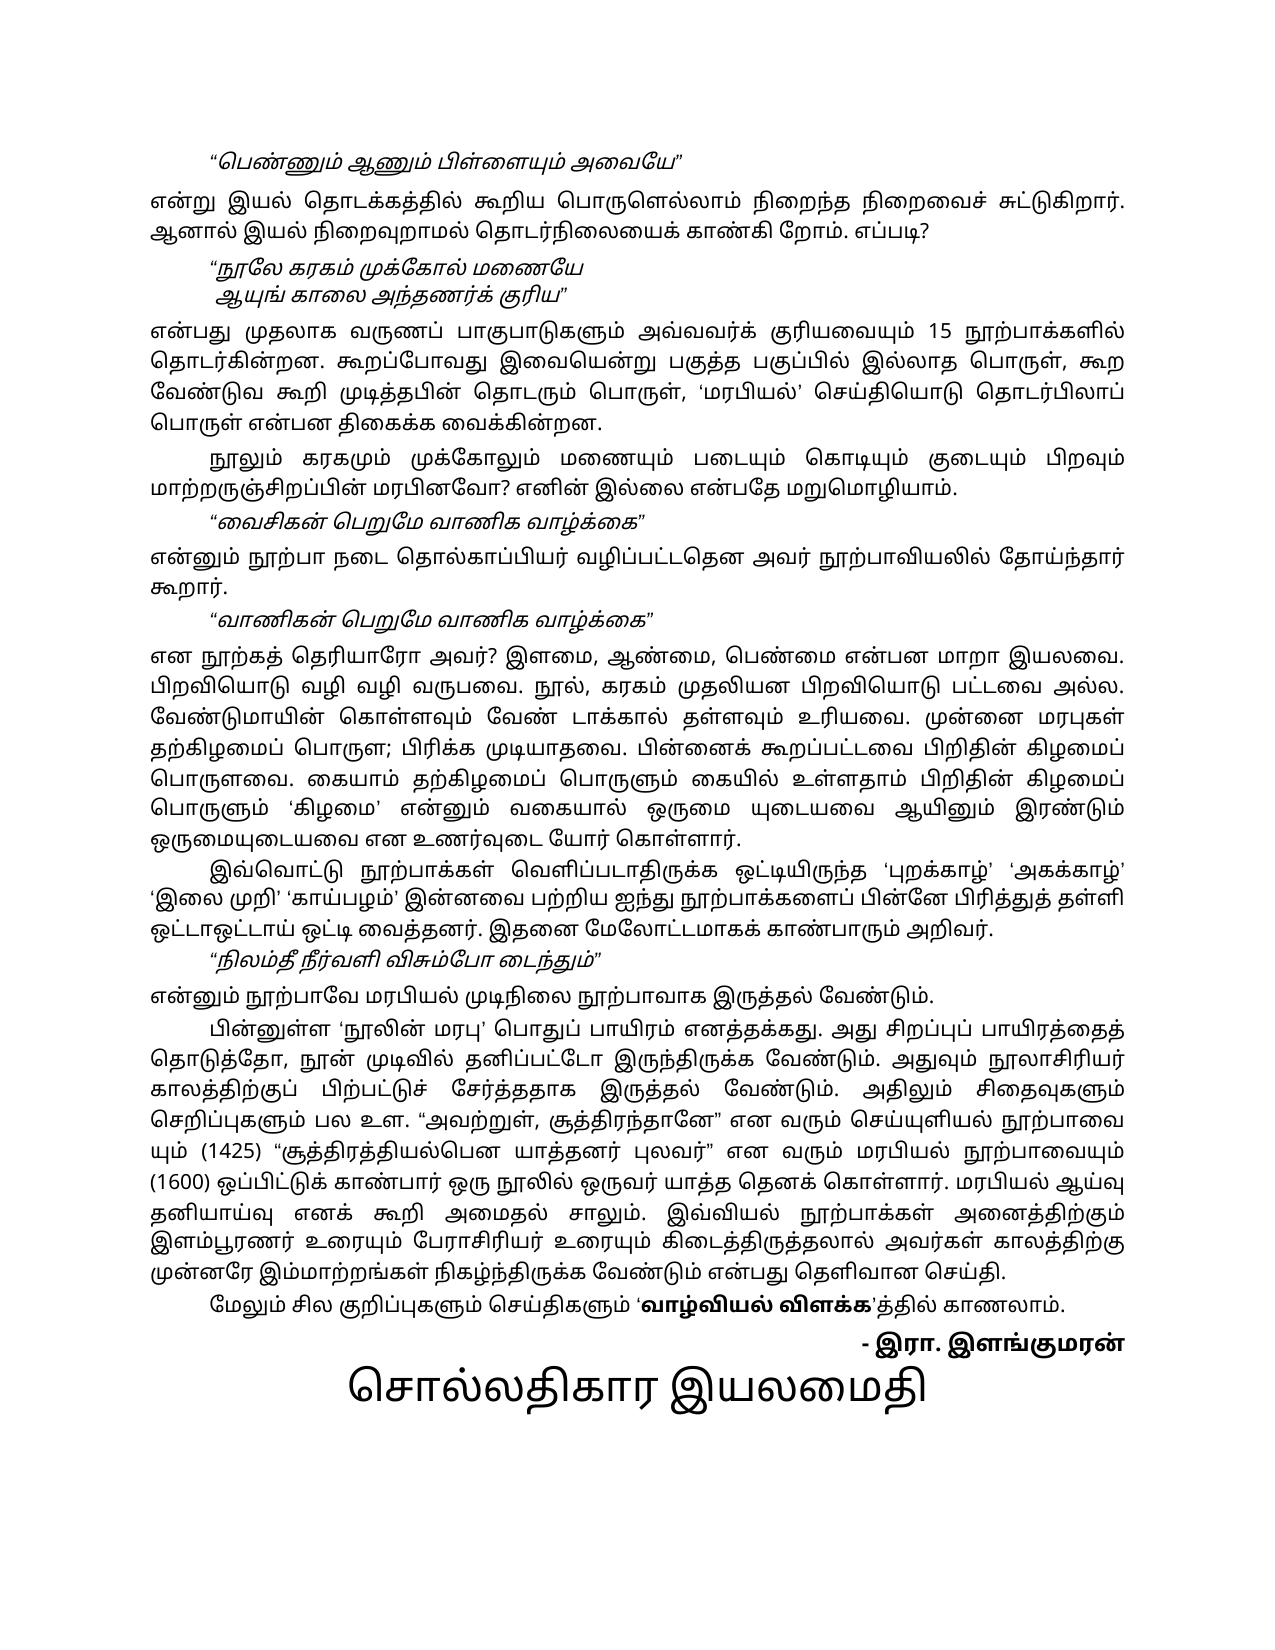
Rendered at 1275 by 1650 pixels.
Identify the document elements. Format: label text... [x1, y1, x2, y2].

text “நிலம்தீ நீர்வளி விசும்போ டைந்தும்” [209, 947, 1125, 975]
text “வாணிகன் பெறுமே வாணிக வாழ்க்கை” [209, 608, 1125, 635]
text என்று இயல் தொடக்கத்தில் கூறிய பொருளெல்லாம் நிறைந்த நிறைவைச் சுட்டுகிறார். ஆனால் இயல் நிறைவுறாமல் தொடர்நிலையைக் காண்கி றோம். எப்படி? [150, 186, 1125, 247]
text மேலும் சில குறிப்புகளும் செய்திகளும் ‘வாழ்வியல் விளக்க’த்தில் காணலாம். [150, 1291, 1125, 1321]
text - இரா. இளங்குமரன் [150, 1326, 1125, 1359]
text என்னும் நூற்பாவே மரபியல் முடிநிலை நூற்பாவாக இருத்தல் வேண்டும். [150, 981, 1125, 1011]
text பின்னுள்ள ‘நூலின் மரபு’ பொதுப் பாயிரம் எனத்தக்கது. அது சிறப்புப் பாயிரத்தைத் தொடுத்தோ, நூன் முடிவில் தனிப்பட்டோ இருந்திருக்க வேண்டும். அதுவும் நூலாசிரியர் காலத்திற்குப் பிற்பட்டுச் சேர்த்ததாக இருத்தல் வேண்டும். அதிலும் சிதைவுகளும் செறிப்புகளும் பல உள. “அவற்றுள், சூத்திரந்தானே” என வரும் செய்யுளியல் நூற்பாவை யும் (1425) “சூத்திரத்தியல்பென யாத்தனர் புலவர்” என வரும் மரபியல் நூற்பாவையும் (1600) ஒப்பிட்டுக் காண்பார் ஒரு நூலில் ஒருவர் யாத்த தெனக் கொள்ளார். மரபியல் ஆய்வு தனியாய்வு எனக் கூறி அமைதல் சாலும். இவ்வியல் நூற்பாக்கள் அனைத்திற்கும் இளம்பூரணர் உரையும் பேராசிரியர் உரையும் கிடைத்திருத்தலால் அவர்கள் காலத்திற்கு முன்னரே இம்மாற்றங்கள் நிகழ்ந்திருக்க வேண்டும் என்பது தெளிவான செய்தி. [150, 1014, 1125, 1288]
text என்பது முதலாக வருணப் பாகுபாடுகளும் அவ்வவர்க் குரியவையும் 15 நூற்பாக்களில் தொடர்கின்றன. கூறப்போவது இவையென்று பகுத்த பகுப்பில் இல்லாத பொருள், கூற வேண்டுவ கூறி முடித்தபின் தொடரும் பொருள், ‘மரபியல்’ செய்தியொடு தொடர்பிலாப் பொருள் என்பன திகைக்க வைக்கின்றன. [150, 316, 1125, 439]
text “பெண்ணும் ஆணும் பிள்ளையும் அவையே” [209, 150, 1125, 177]
text ஆயுங் காலை அந்தணர்க் குரிய” [215, 283, 1125, 310]
text என நூற்கத் தெரியாரோ அவர்? இளமை, ஆண்மை, பெண்மை என்பன மாறா இயலவை. பிறவியொடு வழி வழி வருபவை. நூல், கரகம் முதலியன பிறவியொடு பட்டவை அல்ல. வேண்டுமாயின் கொள்ளவும் வேண் டாக்கால் தள்ளவும் உரியவை. முன்னை மரபுகள் தற்கிழமைப் பொருள; பிரிக்க முடியாதவை. பின்னைக் கூறப்பட்டவை பிறிதின் கிழமைப் பொருளவை. கையாம் தற்கிழமைப் பொருளும் கையில் உள்ளதாம் பிறிதின் கிழமைப் பொருளும் ‘கிழமை’ என்னும் வகையால் ஒருமை யுடையவை ஆயினும் இரண்டும் ஒருமையுடையவை என உணர்வுடை யோர் கொள்ளார். [150, 641, 1125, 854]
text “வைசிகன் பெறுமே வாணிக வாழ்க்கை” [209, 510, 1125, 537]
text என்னும் நூற்பா நடை தொல்காப்பியர் வழிப்பட்டதென அவர் நூற்பாவியலில் தோய்ந்தார் கூறார். [150, 543, 1125, 602]
text இவ்வொட்டு நூற்பாக்கள் வெளிப்படாதிருக்க ஒட்டியிருந்த ‘புறக்காழ்’ ‘அகக்காழ்’ ‘இலை முறி’ ‘காய்பழம்’ இன்னவை பற்றிய ஐந்து நூற்பாக்களைப் பின்னே பிரித்துத் தள்ளி ஒட்டாஒட்டாய் ஒட்டி வைத்தனர். இதனை மேலோட்டமாகக் காண்பாரும் அறிவர். [150, 857, 1125, 944]
text சொல்லதிகார இயலமைதி [150, 1365, 1125, 1417]
text நூலும் கரகமும் முக்கோலும் மணையும் படையும் கொடியும் குடையும் பிறவும் மாற்றருஞ்சிறப்பின் மரபினவோ? எனின் இல்லை என்பதே மறுமொழியாம். [150, 445, 1125, 504]
text “நூலே கரகம் முக்கோல் மணையே [209, 256, 1125, 283]
